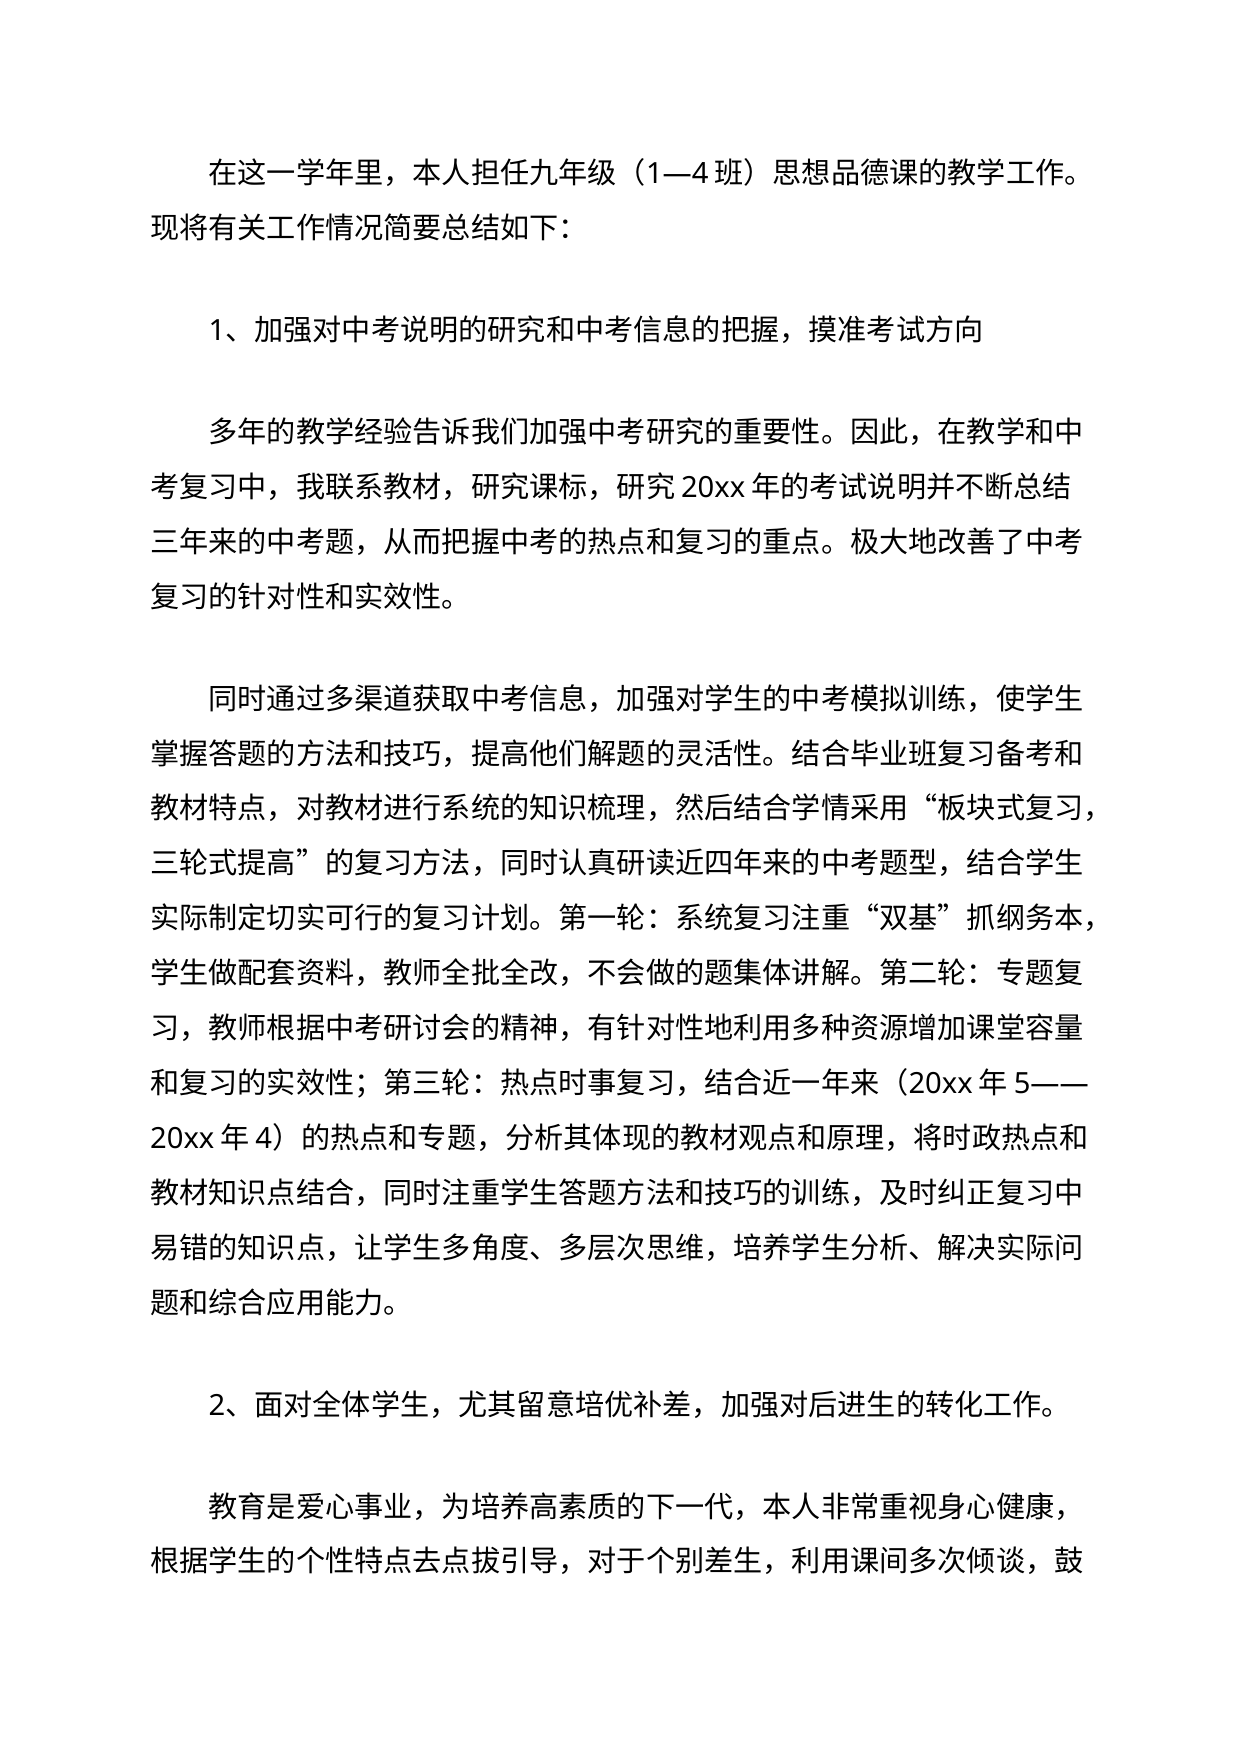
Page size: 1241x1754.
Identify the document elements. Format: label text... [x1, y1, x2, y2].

text 同时通过多渠道获取中考信息，加强对学生的中考模拟训练，使学生掌握答题的方法和技巧，提高他们解题的灵活性。结合毕业班复习备考和教材特点，对教材进行系统的知识梳理，然后结合学情采用“板块式复习，三轮式提高”的复习方法，同时认真研读近四年来的中考题型，结合学生实际制定切实可行的复习计划。第一轮：系统复习注重“双基”抓纲务本，学生做配套资料，教师全批全改，不会做的题集体讲解。第二轮：专题复习，教师根据中考研讨会的精神，有针对性地利用多种资源增加课堂容量和复习的实效性；第三轮：热点时事复习，结合近一年来（20xx年5——20xx年4）的热点和专题，分析其体现的教材观点和原理，将时政热点和教材知识点结合，同时注重学生答题方法和技巧的训练，及时纠正复习中易错的知识点，让学生多角度、多层次思维，培养学生分析、解决实际问题和综合应用能力。 [150, 675, 1090, 1322]
text 多年的教学经验告诉我们加强中考研究的重要性。因此，在教学和中考复习中，我联系教材，研究课标，研究20xx年的考试说明并不断总结三年来的中考题，从而把握中考的热点和复习的重点。极大地改善了中考复习的针对性和实效性。 [150, 409, 1090, 616]
text 2、面对全体学生，尤其留意培优补差，加强对后进生的转化工作。 [150, 1381, 1090, 1423]
text 1、加强对中考说明的研究和中考信息的把握，摸准考试方向 [150, 307, 1090, 349]
text 在这一学年里，本人担任九年级（1—4班）思想品德课的教学工作。现将有关工作情况简要总结如下： [150, 150, 1090, 247]
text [150, 1483, 1090, 1580]
